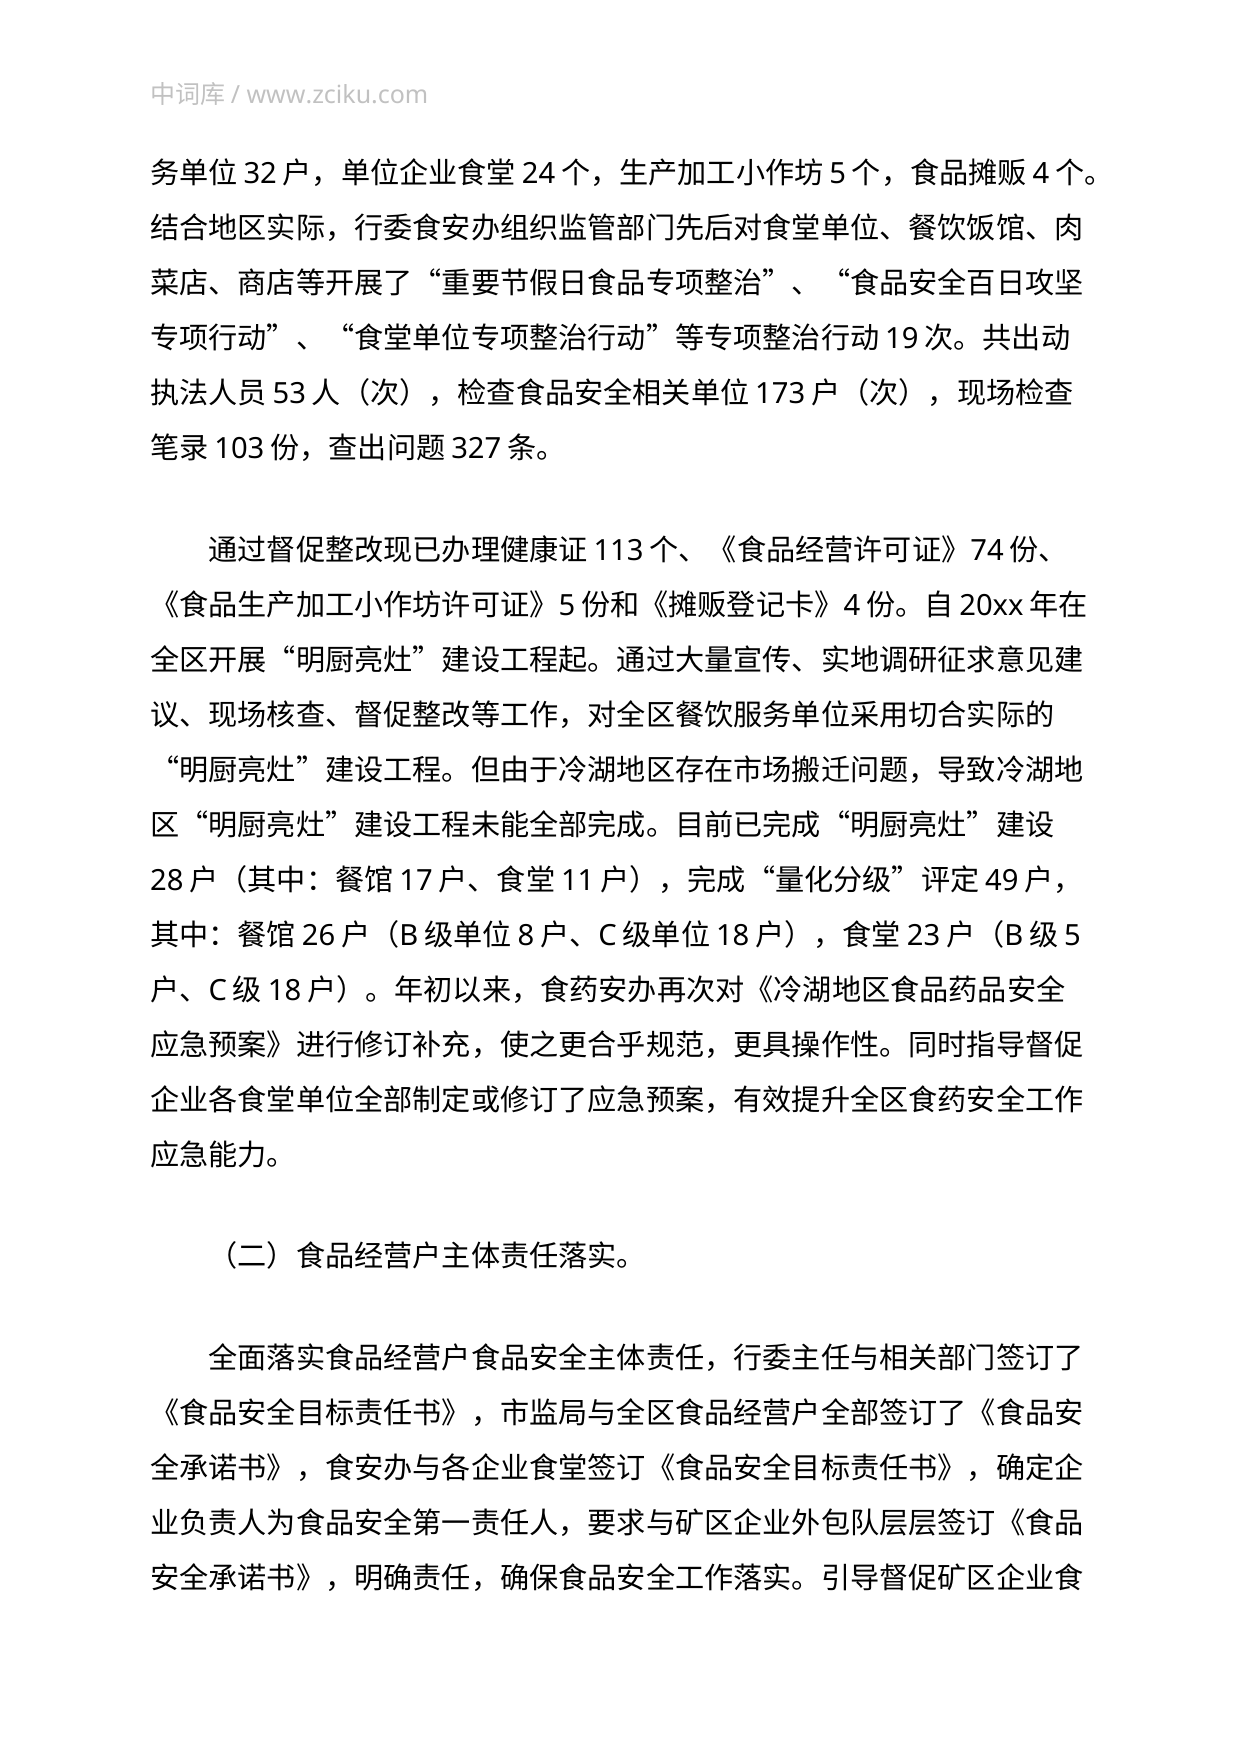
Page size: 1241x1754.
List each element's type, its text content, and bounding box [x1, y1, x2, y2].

text 通过督促整改现已办理健康证113个、《食品经营许可证》74份、《食品生产加工小作坊许可证》5份和《摊贩登记卡》4份。自20xx年在全区开展“明厨亮灶”建设工程起。通过大量宣传、实地调研征求意见建议、现场核查、督促整改等工作，对全区餐饮服务单位采用切合实际的“明厨亮灶”建设工程。但由于冷湖地区存在市场搬迁问题，导致冷湖地区“明厨亮灶”建设工程未能全部完成。目前已完成“明厨亮灶”建设28户（其中：餐馆17户、食堂11户），完成“量化分级”评定49户，其中：餐馆26户（B级单位8户、C级单位18户），食堂23户（B级5户、C级18户）。年初以来，食药安办再次对《冷湖地区食品药品安全应急预案》进行修订补充，使之更合乎规范，更具操作性。同时指导督促企业各食堂单位全部制定或修订了应急预案，有效提升全区食药安全工作应急能力。 [150, 527, 1090, 1173]
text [150, 1335, 1090, 1597]
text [150, 150, 1090, 467]
text （二）食品经营户主体责任落实。 [150, 1233, 1090, 1275]
